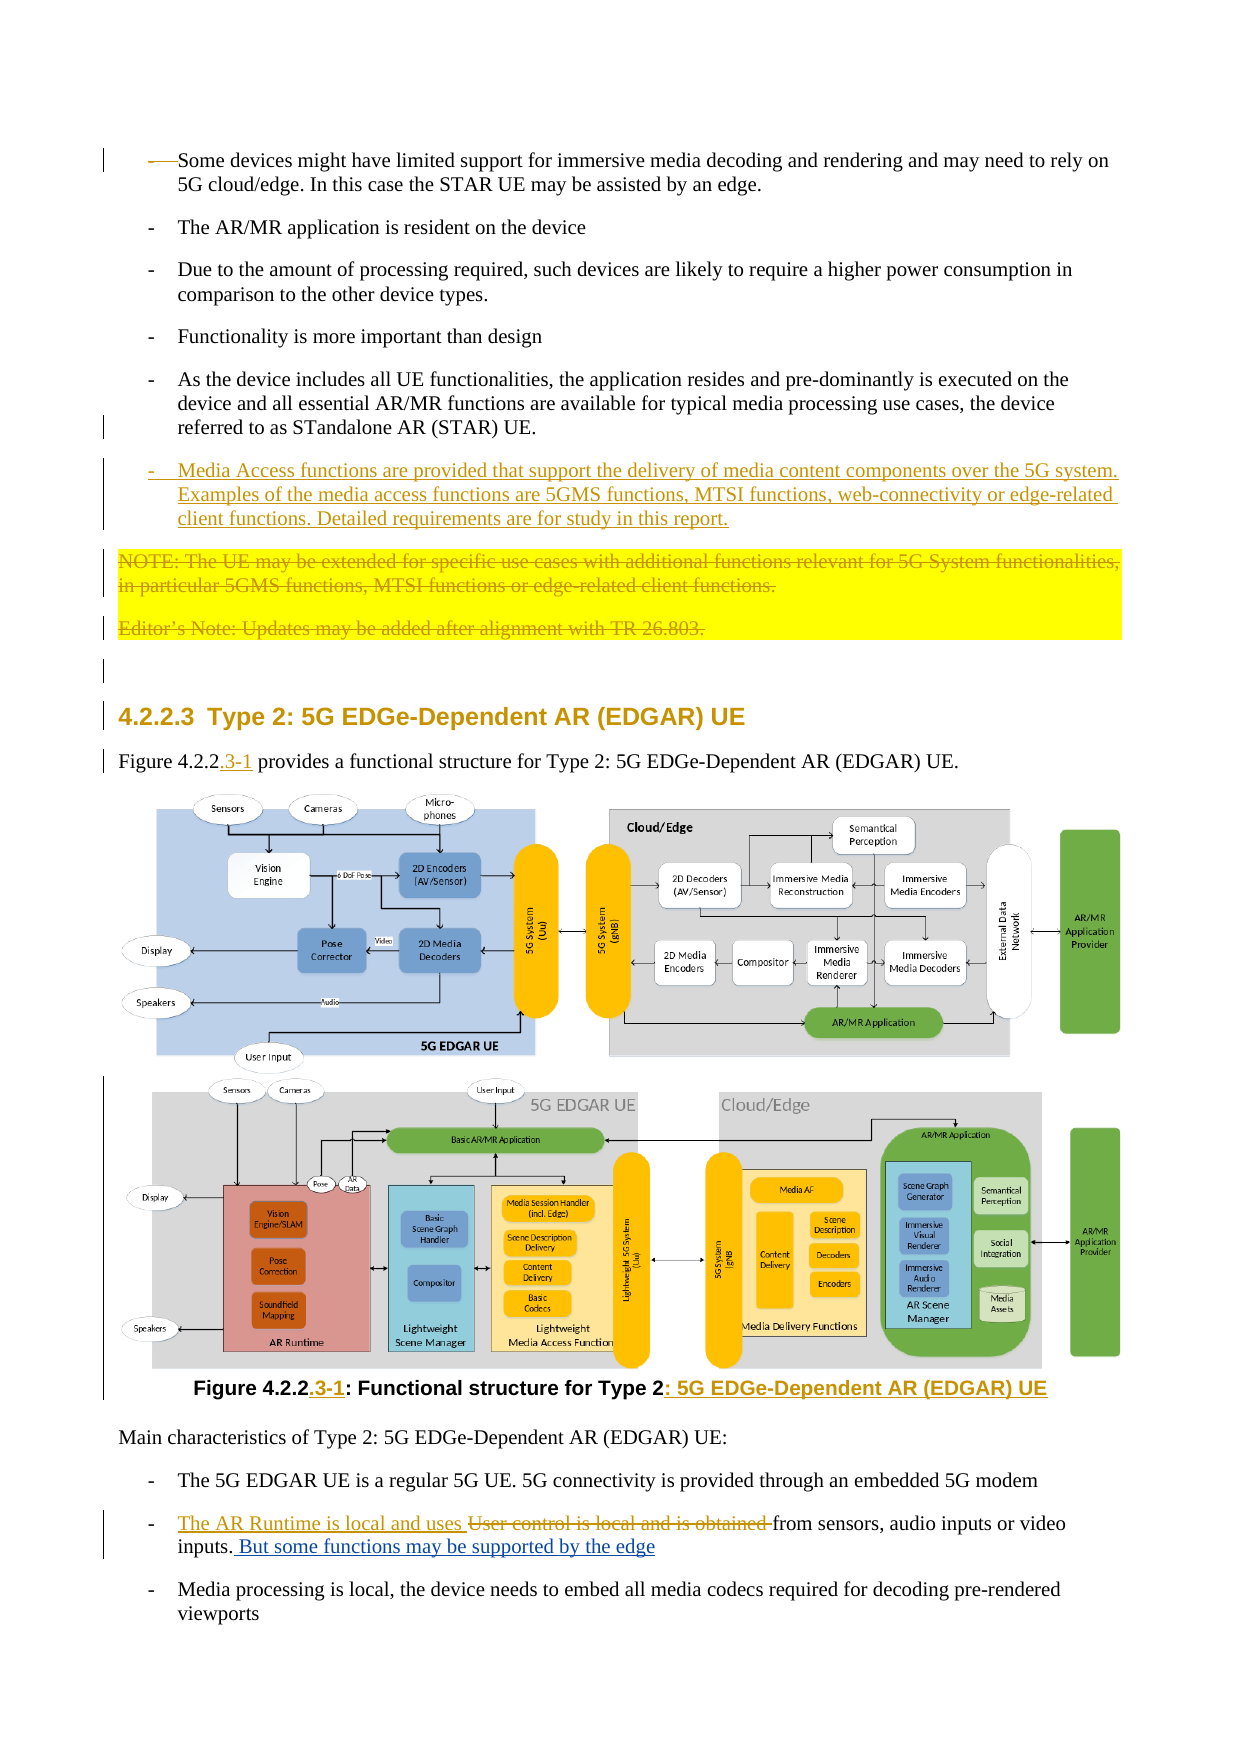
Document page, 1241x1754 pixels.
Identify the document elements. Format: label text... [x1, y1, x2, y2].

text Figure 4.2.2: Functional structure for Type 2 [118, 792, 1122, 1400]
text Main characteristics of Type 2: 5G EDGe-Dependent AR (EDGAR) UE: [118, 1425, 1122, 1449]
text - Media processing is local, the device needs to embed all media codecs required for decoding pre-rendered viewports [148, 1577, 1122, 1625]
text - The AR/MR application is resident on the device [148, 214, 1122, 239]
text - Functionality is more important than design [148, 324, 1122, 348]
text Figure 4.2.2 provides a functional structure for Type 2: 5G EDGe-Dependent AR (EDGAR) UE. [118, 749, 1122, 773]
text - from sensors, audio inputs or video inputs. [148, 1510, 1122, 1558]
subtitle 4.2.2.3 Type 2: 5G EDGe-Dependent AR (EDGAR) UE [118, 701, 1122, 730]
text - Due to the amount of processing required, such devices are likely to require a higher power consumption in comparison to the other device types. [148, 257, 1122, 306]
text - As the device includes all UE functionalities, the application resides and pre-dominantly is executed on the device and all essential AR/MR functions are available for typical media processing use cases, the device referred to as STandalone AR (STAR) UE. [148, 367, 1122, 439]
text Some devices might have limited support for immersive media decoding and rendering and may need to rely on 5G cloud/edge. In this case the STAR UE may be assisted by an edge. [148, 148, 1122, 196]
text - The 5G EDGAR UE is a regular 5G UE. 5G connectivity is provided through an embedded 5G modem [148, 1468, 1122, 1492]
